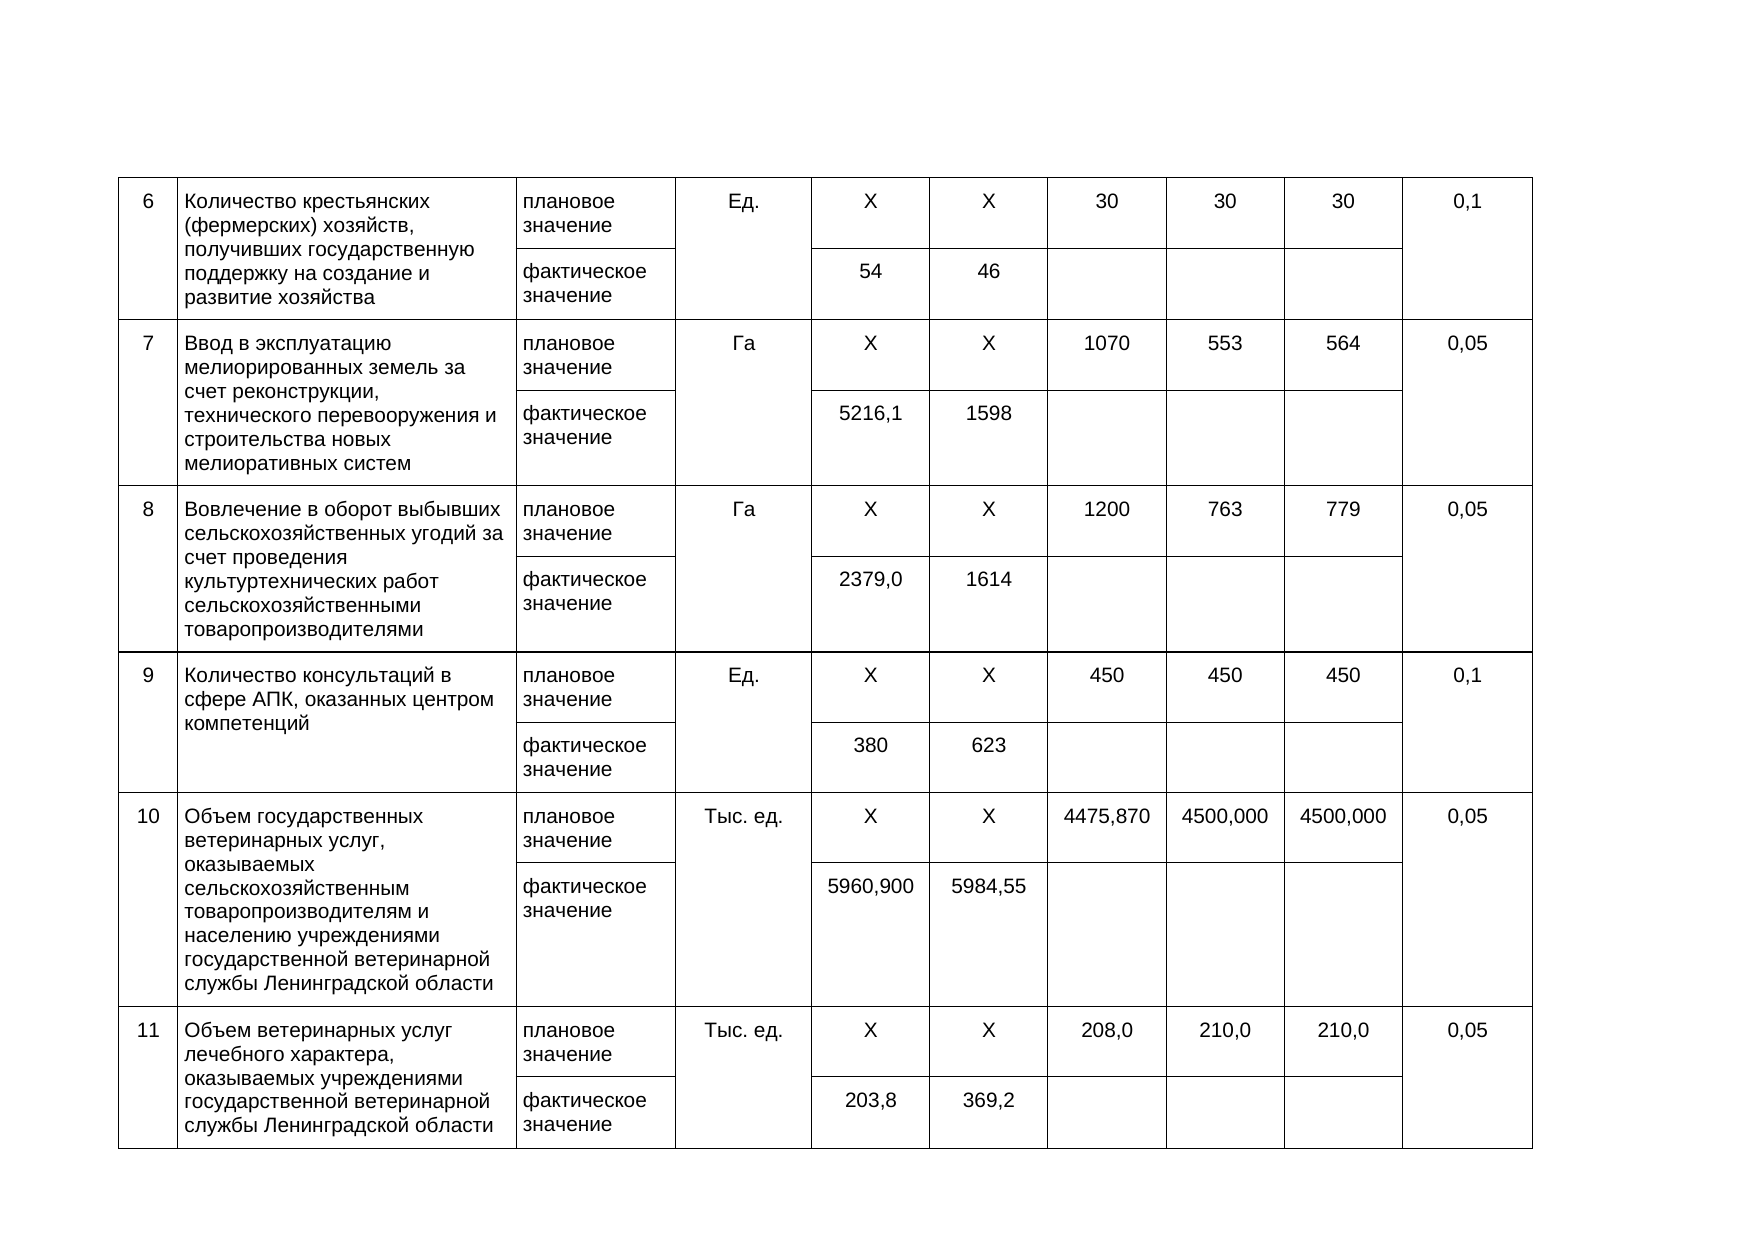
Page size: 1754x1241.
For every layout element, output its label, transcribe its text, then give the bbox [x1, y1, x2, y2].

table_cell Тыс. ед. [676, 1007, 811, 1148]
table_cell 0,05 [1403, 320, 1532, 485]
table_cell [1285, 863, 1402, 1006]
table_cell 763 [1167, 486, 1284, 556]
table_cell 564 [1285, 320, 1402, 389]
table_cell [1048, 863, 1166, 1006]
table_cell X [930, 653, 1047, 722]
table_cell 779 [1285, 486, 1402, 556]
table_cell 623 [930, 723, 1047, 792]
table_cell фактическое значение [517, 391, 675, 485]
table_cell 54 [812, 249, 929, 319]
table_cell [1048, 557, 1166, 651]
table_cell 0,05 [1403, 486, 1532, 651]
table_cell [1285, 557, 1402, 651]
table_cell Ед. [676, 653, 811, 792]
table_cell X [812, 793, 929, 862]
table_cell фактическое значение [517, 1077, 675, 1148]
table_cell фактическое значение [517, 723, 675, 792]
table_cell 5216,1 [812, 391, 929, 485]
table_cell [1285, 249, 1402, 319]
table_cell Ед. [676, 178, 811, 319]
table_cell X [812, 1007, 929, 1076]
table_cell [1048, 1077, 1166, 1148]
table_cell Тыс. ед. [676, 793, 811, 1006]
table_cell X [812, 653, 929, 722]
table_cell 2379,0 [812, 557, 929, 651]
table_cell 5984,55 [930, 863, 1047, 1006]
table_cell X [930, 1007, 1047, 1076]
table_cell [1167, 249, 1284, 319]
table_cell 1200 [1048, 486, 1166, 556]
table_cell 208,0 [1048, 1007, 1166, 1076]
table_cell [1048, 391, 1166, 485]
table_cell X [930, 178, 1047, 247]
table_cell Вовлечение в оборот выбывших сельскохозяйственных угодий за счет проведения культуртехнических работ сельскохозяйственными товаропроизводителями [178, 486, 516, 651]
table_cell [1048, 249, 1166, 319]
table_cell 210,0 [1167, 1007, 1284, 1076]
table_cell 30 [1285, 178, 1402, 247]
table_cell Объем государственных ветеринарных услуг, оказываемых сельскохозяйственным товаропроизводителям и населению учреждениями государственной ветеринарной службы Ленинградской области [178, 793, 516, 1006]
table_cell Га [676, 320, 811, 485]
table_cell 1598 [930, 391, 1047, 485]
table_cell X [930, 793, 1047, 862]
table_cell 380 [812, 723, 929, 792]
table_cell 4475,870 [1048, 793, 1166, 862]
table_cell X [930, 486, 1047, 556]
table_cell [1167, 391, 1284, 485]
table_cell [1167, 557, 1284, 651]
table_cell [1285, 1077, 1402, 1148]
table_cell Га [676, 486, 811, 651]
table_cell 4500,000 [1285, 793, 1402, 862]
table_cell 9 [119, 653, 177, 792]
table_cell 5960,900 [812, 863, 929, 1006]
table_cell [1167, 1077, 1284, 1148]
table_cell плановое значение [517, 486, 675, 556]
table_cell плановое значение [517, 653, 675, 722]
table_cell [1285, 391, 1402, 485]
table_cell плановое значение [517, 793, 675, 862]
table_cell 0,05 [1403, 793, 1532, 1006]
table_cell X [812, 320, 929, 389]
table_cell 10 [119, 793, 177, 1006]
table_cell фактическое значение [517, 557, 675, 651]
table_cell 1614 [930, 557, 1047, 651]
table_cell 30 [1048, 178, 1166, 247]
table_cell Объем ветеринарных услуг лечебного характера, оказываемых учреждениями государственной ветеринарной службы Ленинградской области [178, 1007, 516, 1148]
table_cell плановое значение [517, 178, 675, 247]
table_cell 210,0 [1285, 1007, 1402, 1076]
table_cell 0,05 [1403, 1007, 1532, 1148]
table_cell [1167, 863, 1284, 1006]
table_cell X [930, 320, 1047, 389]
table_cell 369,2 [930, 1077, 1047, 1148]
table_cell плановое значение [517, 320, 675, 389]
table_cell Количество консультаций в сфере АПК, оказанных центром компетенций [178, 653, 516, 792]
table_cell Количество крестьянских (фермерских) хозяйств, получивших государственную поддержку на создание и развитие хозяйства [178, 178, 516, 319]
table_cell 1070 [1048, 320, 1166, 389]
table_cell [1285, 723, 1402, 792]
table_cell 46 [930, 249, 1047, 319]
table_cell 4500,000 [1167, 793, 1284, 862]
table_cell 0,1 [1403, 178, 1532, 319]
table_cell 203,8 [812, 1077, 929, 1148]
table_cell Ввод в эксплуатацию мелиорированных земель за счет реконструкции, технического перевооружения и строительства новых мелиоративных систем [178, 320, 516, 485]
table_cell [1048, 723, 1166, 792]
table_cell 6 [119, 178, 177, 319]
table_cell X [812, 178, 929, 247]
table_cell [1167, 723, 1284, 792]
table_cell 450 [1167, 653, 1284, 722]
table_cell плановое значение [517, 1007, 675, 1076]
table_cell фактическое значение [517, 249, 675, 319]
table_cell 450 [1048, 653, 1166, 722]
table_cell 7 [119, 320, 177, 485]
table_cell фактическое значение [517, 863, 675, 1006]
table_cell 0,1 [1403, 653, 1532, 792]
table_cell 450 [1285, 653, 1402, 722]
table_cell 11 [119, 1007, 177, 1148]
table_cell 553 [1167, 320, 1284, 389]
table_cell 30 [1167, 178, 1284, 247]
table_cell X [812, 486, 929, 556]
table_cell 8 [119, 486, 177, 651]
